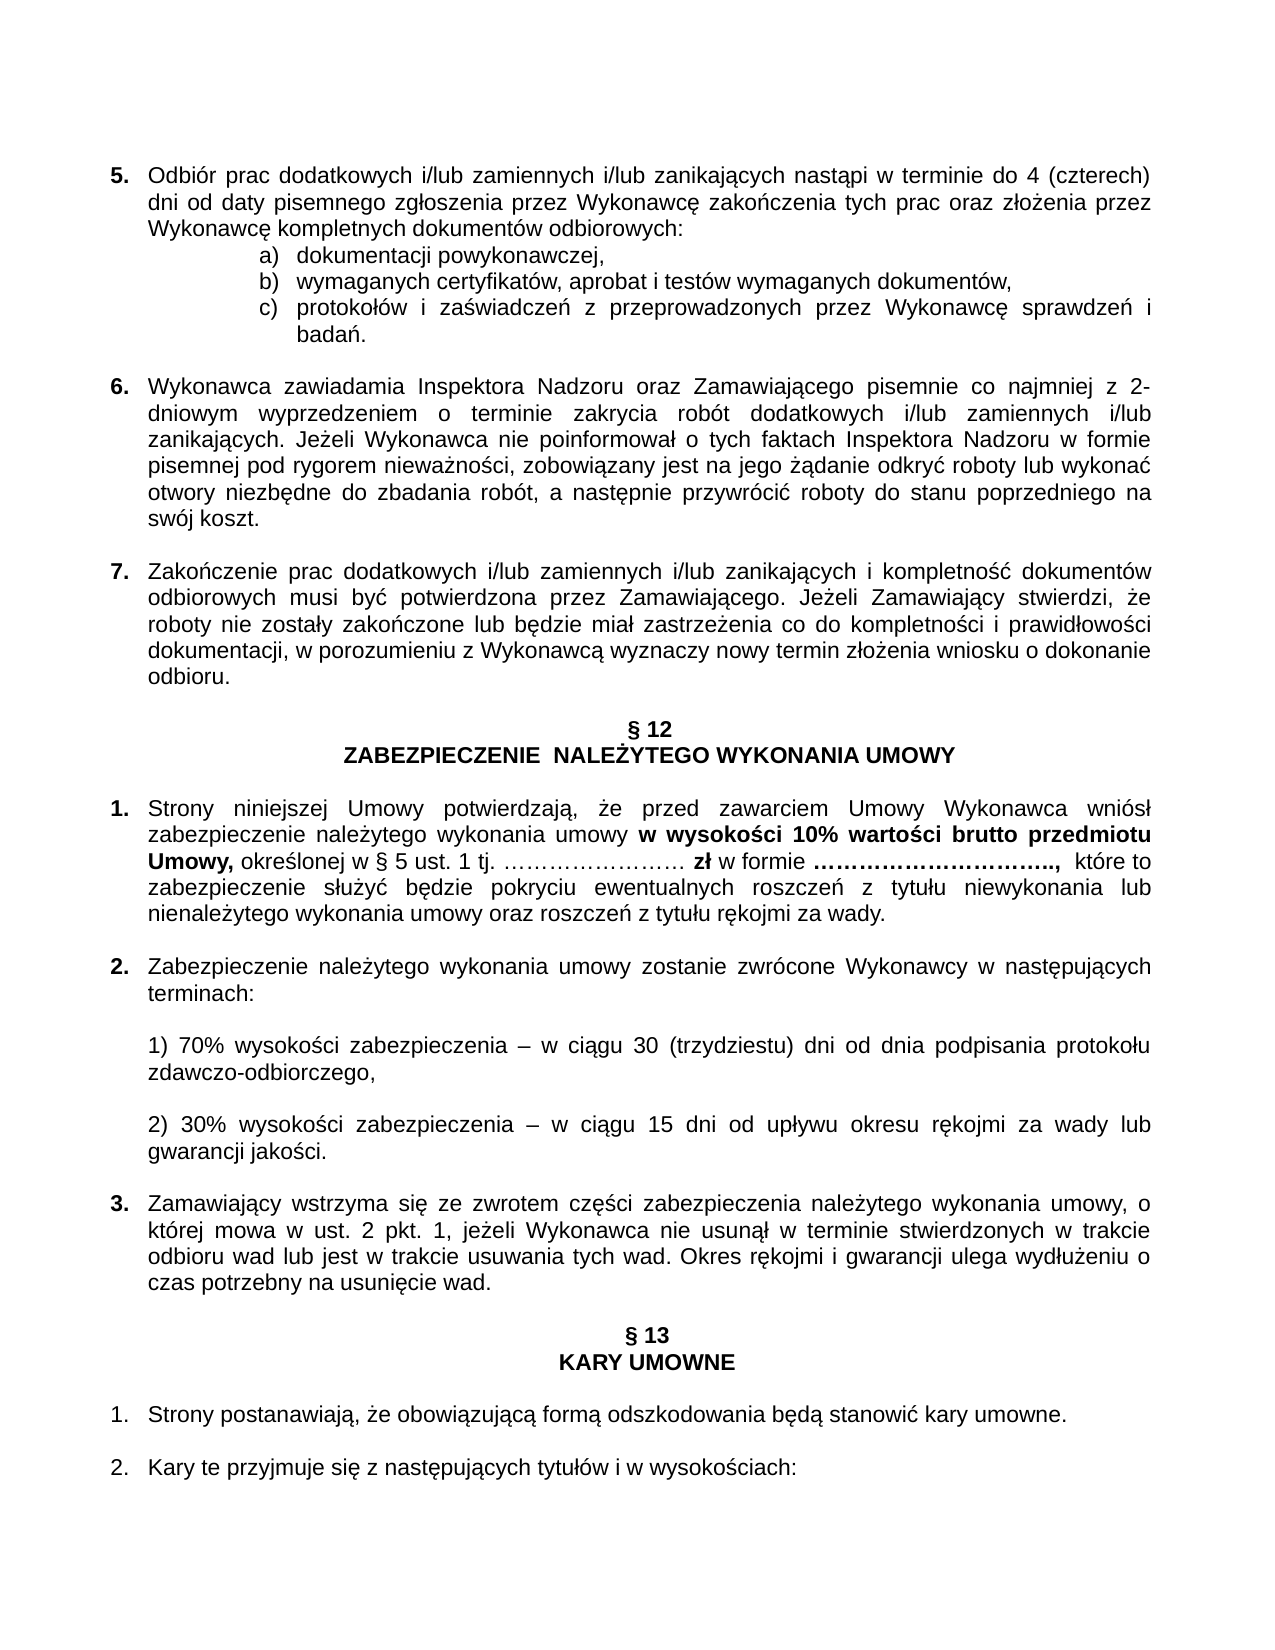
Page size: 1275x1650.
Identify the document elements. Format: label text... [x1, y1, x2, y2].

list wymaganych certyfikatów, aprobat i testów wymaganych dokumentów, [259, 268, 1152, 294]
list Zakończenie prac dodatkowych i/lub zamiennych i/lub zanikających i kompletność dokumentów odbiorowych musi być potwierdzona przez Zamawiającego. Jeżeli Zamawiający stwierdzi, że roboty nie zostały zakończone lub będzie miał zastrzeżenia co do kompletności i prawidłowości dokumentacji, w porozumieniu z Wykonawcą wyznaczy nowy termin złożenia wniosku o dokonanie odbioru. [110, 558, 1152, 689]
list Zamawiający wstrzyma się ze zwrotem części zabezpieczenia należytego wykonania umowy, o której mowa w ust. 2 pkt. 1, jeżeli Wykonawca nie usunął w terminie stwierdzonych w trakcie odbioru wad lub jest w trakcie usuwania tych wad. Okres rękojmi i gwarancji ulega wydłużeniu o czas potrzebny na usunięcie wad. [110, 1190, 1152, 1296]
text 1) 70% wysokości zabezpieczenia – w ciągu 30 (trzydziestu) dni od dnia podpisania protokołu zdawczo-odbiorczego, [148, 1032, 1152, 1085]
list Strony postanawiają, że obowiązującą formą odszkodowania będą stanowić kary umowne. [110, 1401, 1152, 1427]
text 2) 30% wysokości zabezpieczenia – w ciągu 15 dni od upływu okresu rękojmi za wady lub gwarancji jakości. [148, 1111, 1152, 1164]
list Kary te przyjmuje się z następujących tytułów i w wysokościach: [110, 1454, 1152, 1480]
list protokołów i zaświadczeń z przeprowadzonych przez Wykonawcę sprawdzeń i badań. [259, 294, 1152, 347]
text ZABEZPIECZENIE NALEŻYTEGO WYKONANIA UMOWY [148, 742, 1152, 769]
list Strony niniejszej Umowy potwierdzają, że przed zawarciem Umowy Wykonawca wniósł zabezpieczenie należytego wykonania umowy w wysokości 10% wartości brutto przedmiotu Umowy, określonej w § 5 ust. 1 tj. …………………… zł w formie ………………………….., które to zabezpieczenie służyć będzie pokryciu ewentualnych roszczeń z tytułu niewykonania lub nienależytego wykonania umowy oraz roszczeń z tytułu rękojmi za wady. [110, 795, 1152, 927]
text § 12 [148, 716, 1152, 742]
text KARY UMOWNE [148, 1348, 1147, 1375]
list dokumentacji powykonawczej, [259, 242, 1152, 268]
list Zabezpieczenie należytego wykonania umowy zostanie zwrócone Wykonawcy w następujących terminach: [110, 953, 1152, 1006]
list Odbiór prac dodatkowych i/lub zamiennych i/lub zanikających nastąpi w terminie do 4 (czterech) dni od daty pisemnego zgłoszenia przez Wykonawcę zakończenia tych prac oraz złożenia przez Wykonawcę kompletnych dokumentów odbiorowych: [110, 162, 1152, 242]
list Wykonawca zawiadamia Inspektora Nadzoru oraz Zamawiającego pisemnie co najmniej z 2-dniowym wyprzedzeniem o terminie zakrycia robót dodatkowych i/lub zamiennych i/lub zanikających. Jeżeli Wykonawca nie poinformował o tych faktach Inspektora Nadzoru w formie pisemnej pod rygorem nieważności, zobowiązany jest na jego żądanie odkryć roboty lub wykonać otwory niezbędne do zbadania robót, a następnie przywrócić roboty do stanu poprzedniego na swój koszt. [110, 373, 1152, 531]
text § 13 [148, 1322, 1147, 1348]
